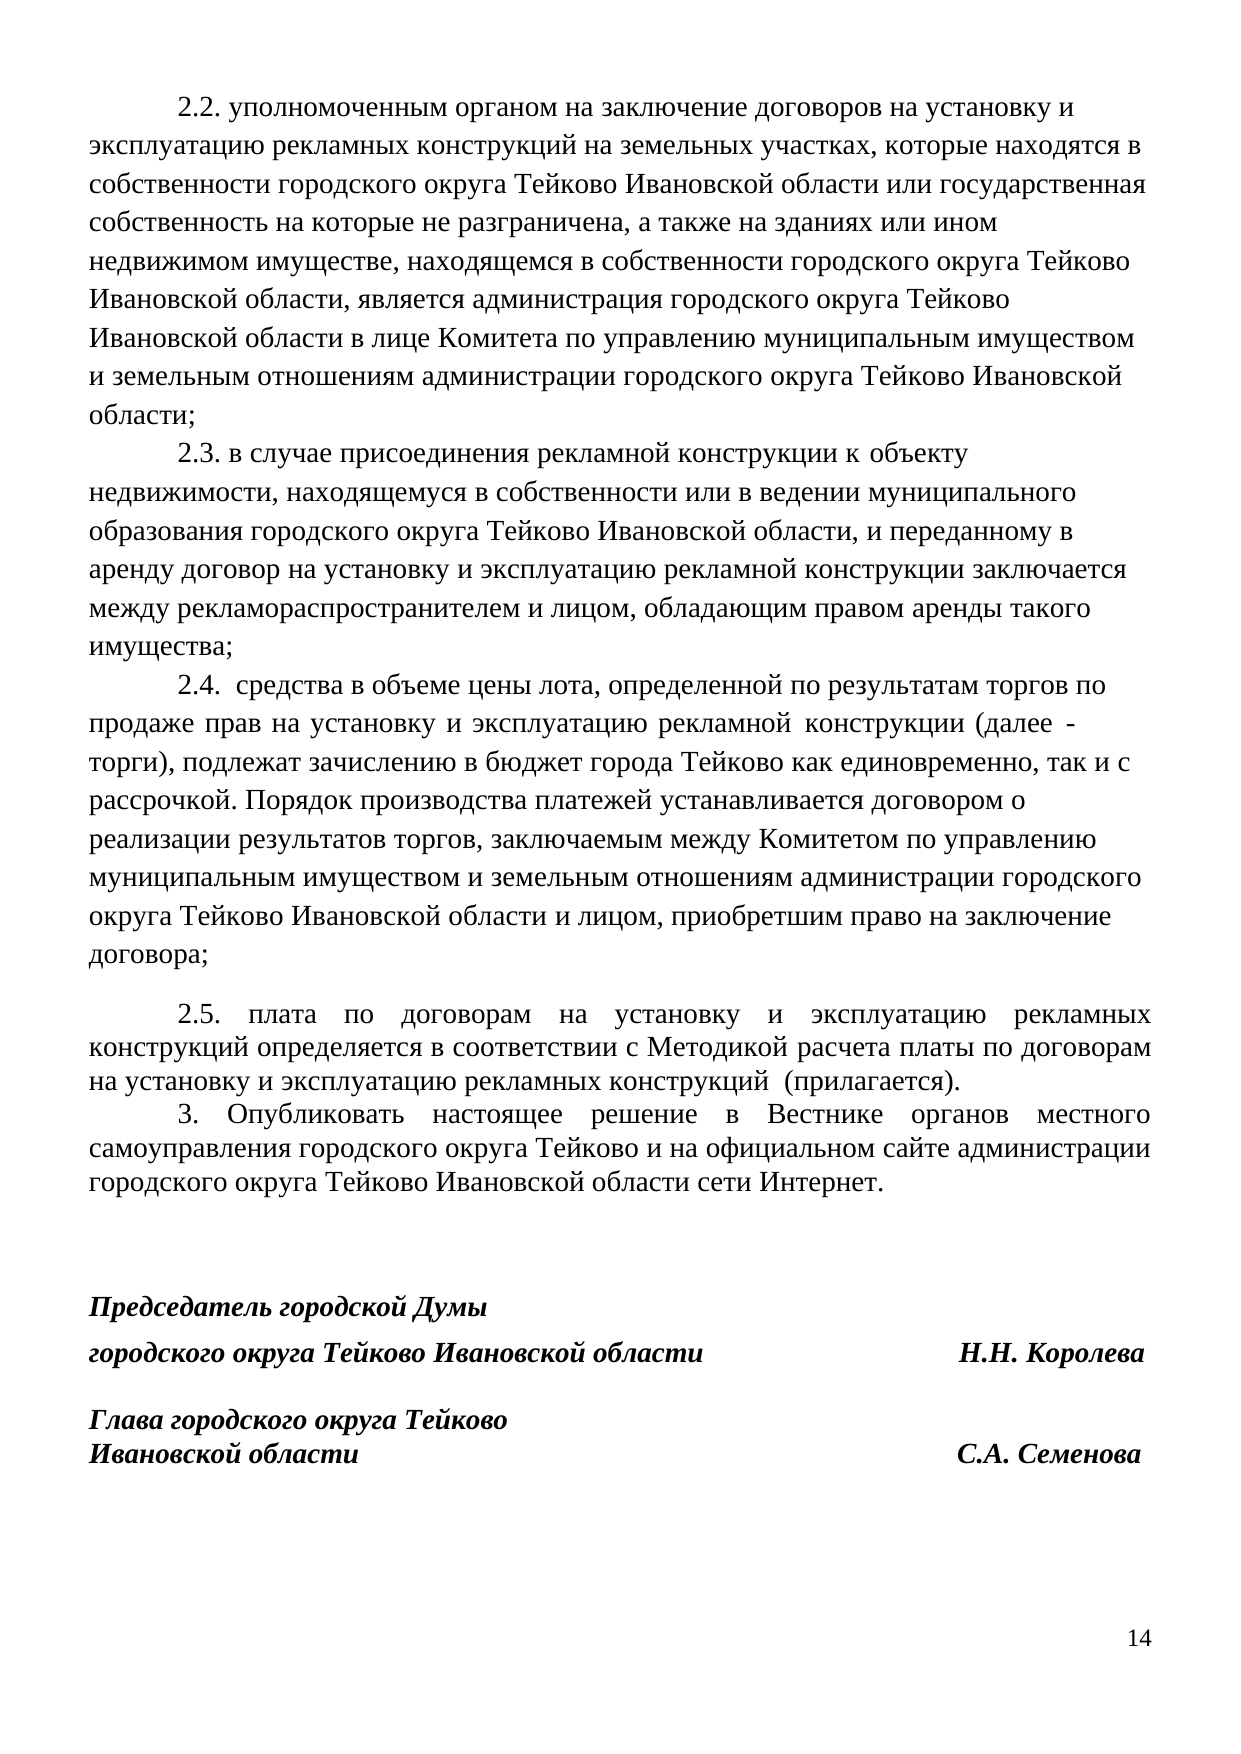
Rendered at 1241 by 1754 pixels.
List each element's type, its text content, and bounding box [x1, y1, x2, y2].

text Председатель городской Думы [89, 1289, 1181, 1323]
text 2.5. плата по договорам на установку и эксплуатацию рекламных конструкций определяется в соответствии с Методикой расчета платы по договорам на установку и эксплуатацию рекламных конструкций (прилагается). [89, 996, 1152, 1097]
text городского округа Тейково Ивановской области Н.Н. Королева [89, 1335, 1181, 1369]
list 2.2. уполномоченным органом на заключение договоров на установку и эксплуатацию рекламных конструкций на земельных участках, которые находятся в собственности городского округа Тейково Ивановской области или государственная собственность на которые не разграничена, а также на зданиях или ином недвижимом имуществе, находящемся в собственности городского округа Тейково Ивановской области, является администрация городского округа Тейково Ивановской области в лице Комитета по управлению муниципальным имуществом и земельным отношениям администрации городского округа Тейково Ивановской области; [89, 89, 1152, 431]
list 2.4. средства в объеме цены лота, определенной по результатам торгов по продаже прав на установку и эксплуатацию рекламной конструкции (далее - торги), подлежат зачислению в бюджет города Тейково как единовременно, так и с рассрочкой. Порядок производства платежей устанавливается договором о реализации результатов торгов, заключаемым между Комитетом по управлению муниципальным имуществом и земельным отношениям администрации городского округа Тейково Ивановской области и лицом, приобретшим право на заключение договора; [89, 667, 1152, 970]
text 3. Опубликовать настоящее решение в Вестнике органов местного самоуправления городского округа Тейково и на официальном сайте администрации городского округа Тейково Ивановской области сети Интернет. [89, 1097, 1152, 1197]
text Глава городского округа Тейково [89, 1402, 1181, 1436]
list Ивановской области С.А. Семенова [89, 1436, 1181, 1469]
list 2.3. в случае присоединения рекламной конструкции к объекту недвижимости, находящемуся в собственности или в ведении муниципального образования городского округа Тейково Ивановской области, и переданному в аренду договор на установку и эксплуатацию рекламной конструкции заключается между рекламораспространителем и лицом, обладающим правом аренды такого имущества; [89, 436, 1152, 662]
